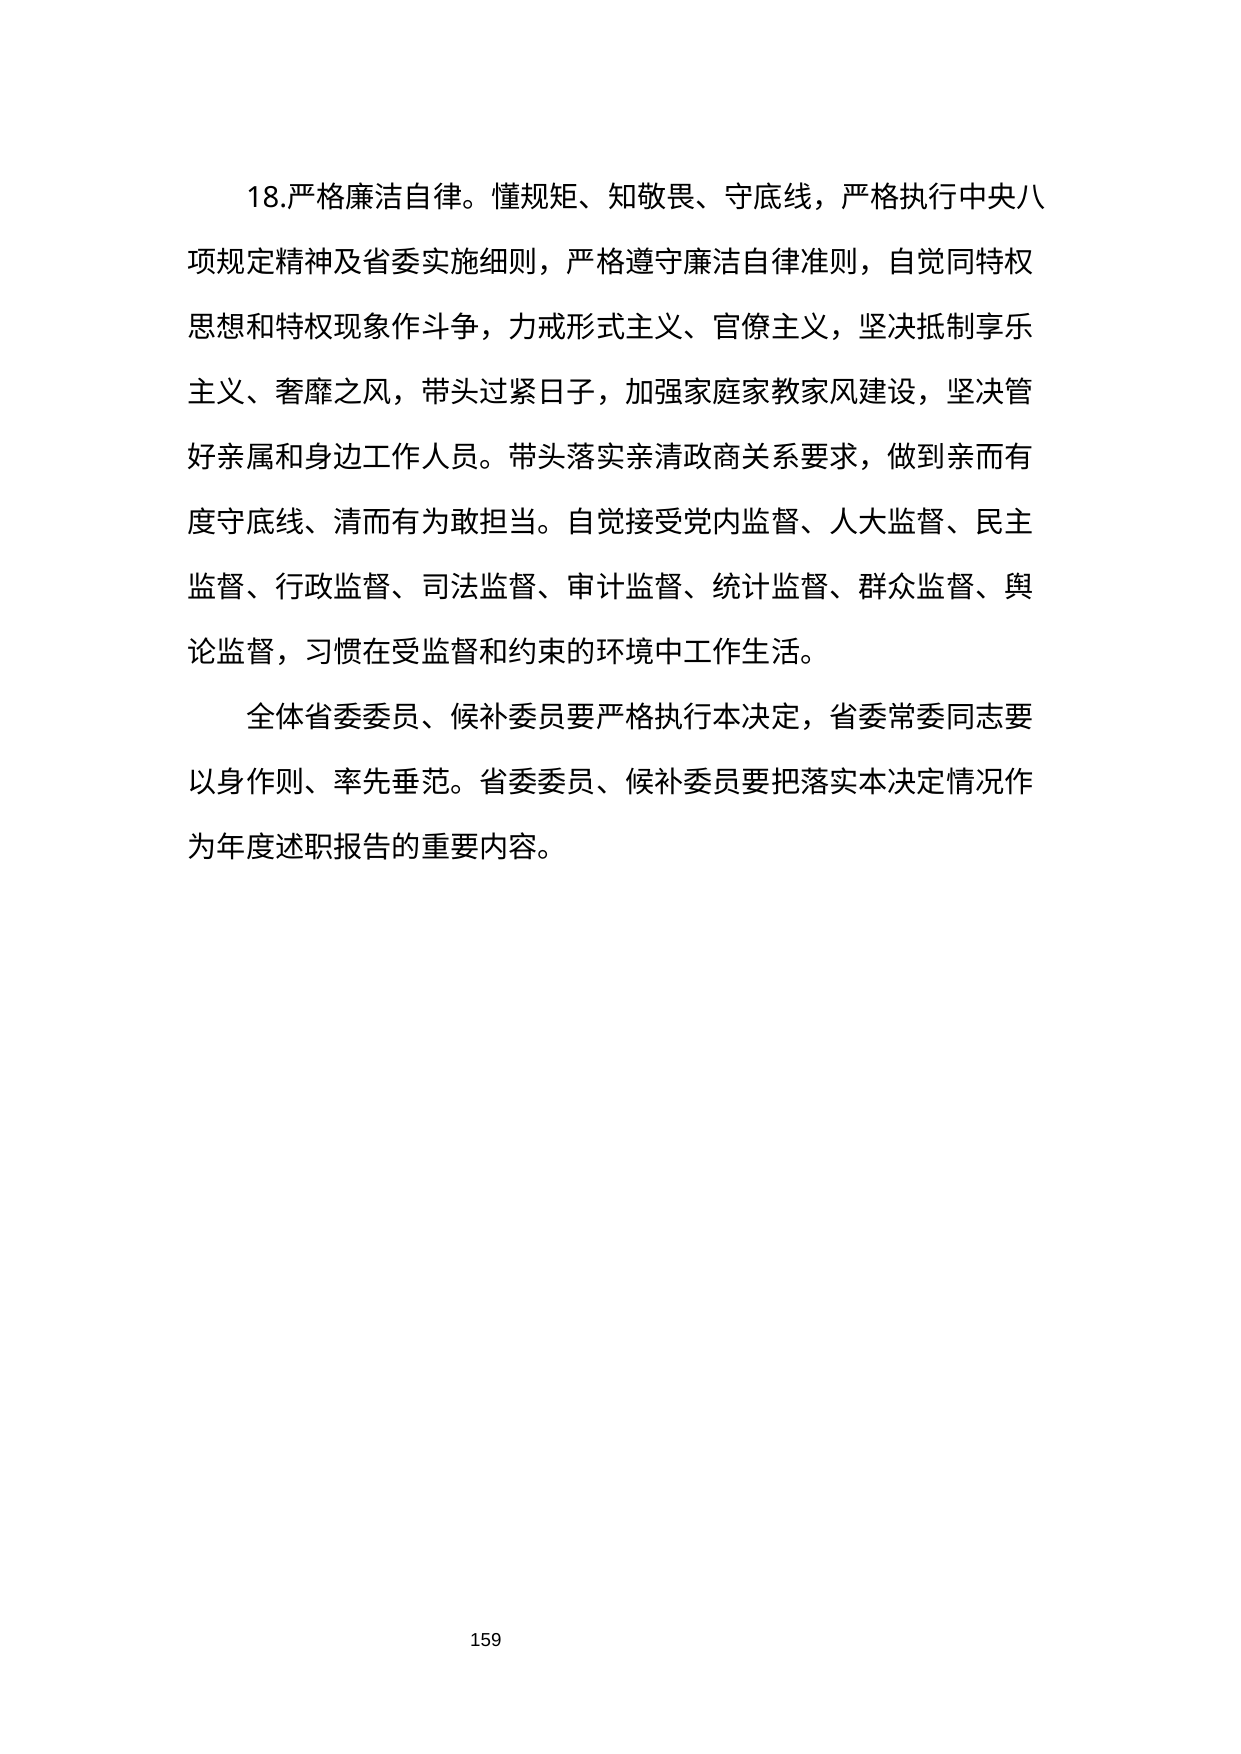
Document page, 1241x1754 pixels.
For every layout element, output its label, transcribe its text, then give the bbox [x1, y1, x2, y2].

text 全体省委委员、候补委员要严格执行本决定，省委常委同志要以身作则、率先垂范。省委委员、候补委员要把落实本决定情况作为年度述职报告的重要内容。 [187, 682, 1053, 877]
text 18.严格廉洁自律。懂规矩、知敬畏、守底线，严格执行中央八项规定精神及省委实施细则，严格遵守廉洁自律准则，自觉同特权思想和特权现象作斗争，力戒形式主义、官僚主义，坚决抵制享乐主义、奢靡之风，带头过紧日子，加强家庭家教家风建设，坚决管好亲属和身边工作人员。带头落实亲清政商关系要求，做到亲而有度守底线、清而有为敢担当。自觉接受党内监督、人大监督、民主监督、行政监督、司法监督、审计监督、统计监督、群众监督、舆论监督，习惯在受监督和约束的环境中工作生活。 [187, 162, 1053, 682]
